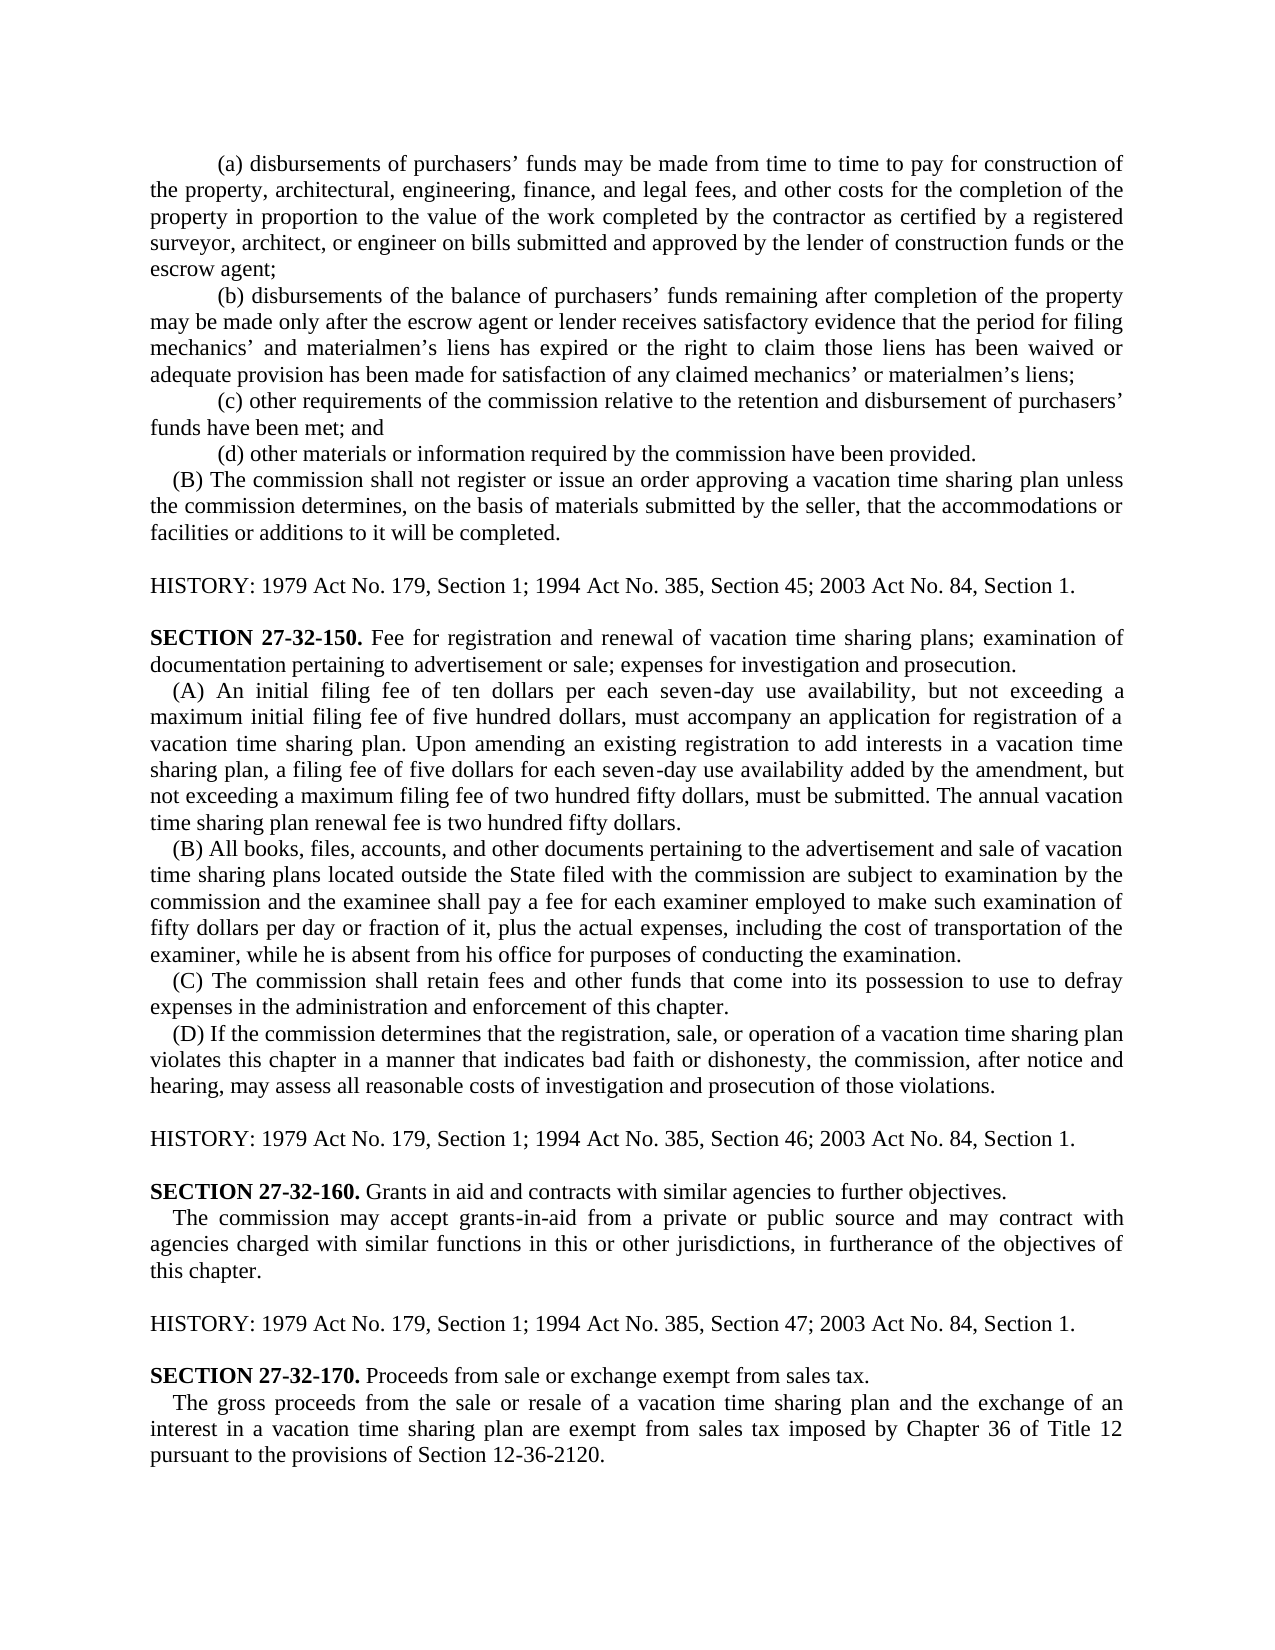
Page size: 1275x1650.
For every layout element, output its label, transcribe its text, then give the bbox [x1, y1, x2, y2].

text (c) other requirements of the commission relative to the retention and disbursement of purchasers’ funds have been met; and [150, 387, 1125, 440]
text SECTION 27-32-170. Proceeds from sale or exchange exempt from sales tax. [150, 1362, 1125, 1389]
text (B) The commission shall not register or issue an order approving a vacation time sharing plan unless the commission determines, on the basis of materials submitted by the seller, that the accommodations or facilities or additions to it will be completed. [150, 466, 1125, 545]
text (b) disbursements of the balance of purchasers’ funds remaining after completion of the property may be made only after the escrow agent or lender receives satisfactory evidence that the period for filing mechanics’ and materialmen’s liens has expired or the right to claim those liens has been waived or adequate provision has been made for satisfaction of any claimed mechanics’ or materialmen’s liens; [150, 282, 1125, 387]
text The commission may accept grants-in-aid from a private or public source and may contract with agencies charged with similar functions in this or other jurisdictions, in furtherance of the objectives of this chapter. [150, 1204, 1125, 1283]
text HISTORY: 1979 Act No. 179, Section 1; 1994 Act No. 385, Section 47; 2003 Act No. 84, Section 1. [150, 1309, 1125, 1336]
text SECTION 27-32-160. Grants in aid and contracts with similar agencies to further objectives. [150, 1178, 1125, 1204]
text SECTION 27-32-150. Fee for registration and renewal of vacation time sharing plans; examination of documentation pertaining to advertisement or sale; expenses for investigation and prosecution. [150, 624, 1125, 677]
text The gross proceeds from the sale or resale of a vacation time sharing plan and the exchange of an interest in a vacation time sharing plan are exempt from sales tax imposed by Chapter 36 of Title 12 pursuant to the provisions of Section 12-36-2120. [150, 1389, 1125, 1468]
text HISTORY: 1979 Act No. 179, Section 1; 1994 Act No. 385, Section 45; 2003 Act No. 84, Section 1. [150, 572, 1125, 598]
text (a) disbursements of purchasers’ funds may be made from time to time to pay for construction of the property, architectural, engineering, finance, and legal fees, and other costs for the completion of the property in proportion to the value of the work completed by the contractor as certified by a registered surveyor, architect, or engineer on bills submitted and approved by the lender of construction funds or the escrow agent; [150, 150, 1125, 282]
text (B) All books, files, accounts, and other documents pertaining to the advertisement and sale of vacation time sharing plans located outside the State filed with the commission are subject to examination by the commission and the examinee shall pay a fee for each examiner employed to make such examination of fifty dollars per day or fraction of it, plus the actual expenses, including the cost of transportation of the examiner, while he is absent from his office for purposes of conducting the examination. [150, 835, 1125, 967]
text (d) other materials or information required by the commission have been provided. [150, 440, 1125, 466]
text (C) The commission shall retain fees and other funds that come into its possession to use to defray expenses in the administration and enforcement of this chapter. [150, 967, 1125, 1020]
text (A) An initial filing fee of ten dollars per each seven-day use availability, but not exceeding a maximum initial filing fee of five hundred dollars, must accompany an application for registration of a vacation time sharing plan. Upon amending an existing registration to add interests in a vacation time sharing plan, a filing fee of five dollars for each seven-day use availability added by the amendment, but not exceeding a maximum filing fee of two hundred fifty dollars, must be submitted. The annual vacation time sharing plan renewal fee is two hundred fifty dollars. [150, 677, 1125, 835]
text HISTORY: 1979 Act No. 179, Section 1; 1994 Act No. 385, Section 46; 2003 Act No. 84, Section 1. [150, 1125, 1125, 1151]
text (D) If the commission determines that the registration, sale, or operation of a vacation time sharing plan violates this chapter in a manner that indicates bad faith or dishonesty, the commission, after notice and hearing, may assess all reasonable costs of investigation and prosecution of those violations. [150, 1020, 1125, 1099]
